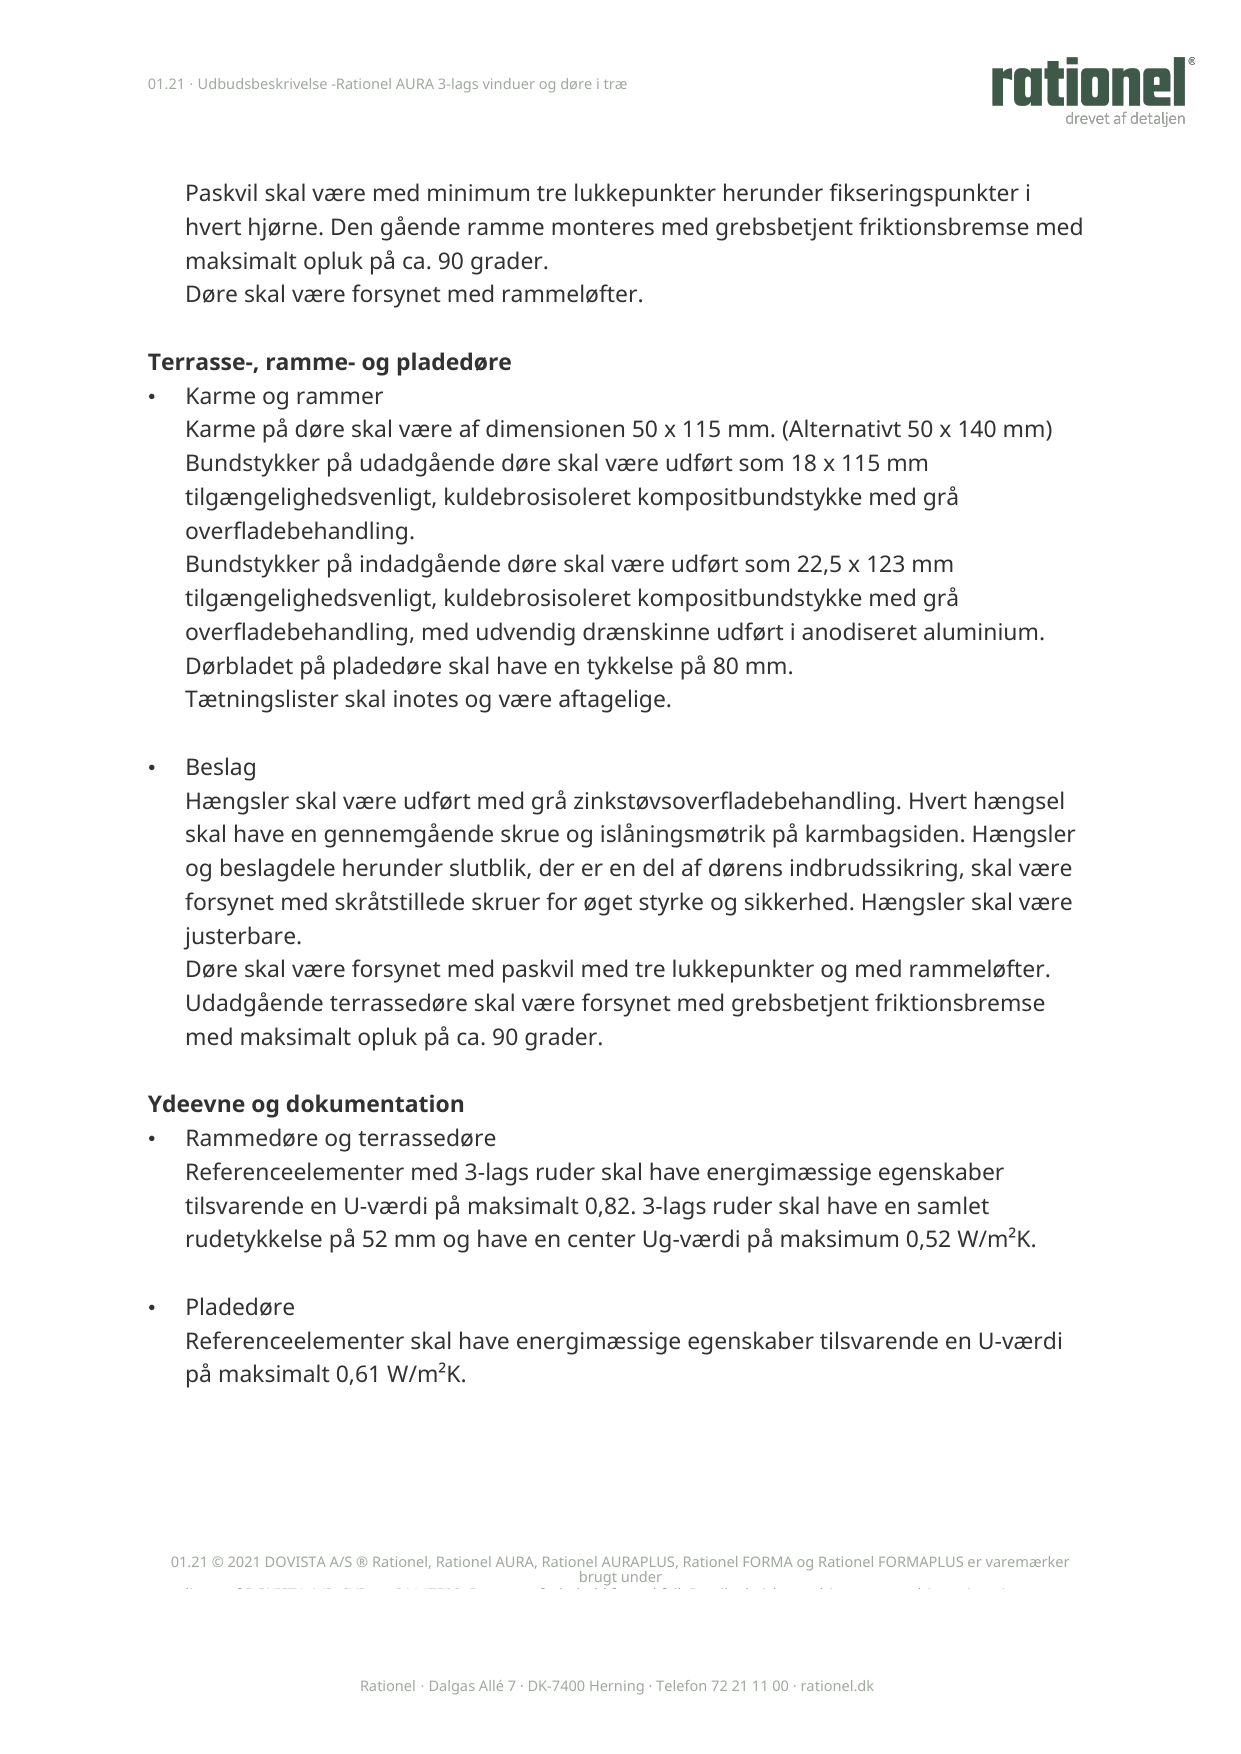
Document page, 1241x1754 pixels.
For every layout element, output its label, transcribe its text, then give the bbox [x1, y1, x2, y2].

text Terrasse-, ramme- og pladedøre [148, 346, 1092, 377]
text Dørbladet på pladedøre skal have en tykkelse på 80 mm. [185, 650, 1092, 681]
text Bundstykker på udadgående døre skal være udført som 18 x 115 mm tilgængelighedsvenligt, kuldebrosisoleret kompositbundstykke med grå overfladebehandling. [185, 447, 1092, 546]
picture [992, 57, 1196, 127]
text Bundstykker på indadgående døre skal være udført som 22,5 x 123 mm tilgængelighedsvenligt, kuldebrosisoleret kompositbundstykke med grå overfladebehandling, med udvendig drænskinne udført i anodiseret aluminium. [185, 548, 1092, 647]
text Karme på døre skal være af dimensionen 50 x 115 mm. (Alternativt 50 x 140 mm) [185, 413, 1092, 445]
text Døre skal være forsynet med rammeløfter. [185, 278, 1092, 310]
list Rammedøre og terrassedøre [148, 1122, 1092, 1153]
text Paskvil skal være med minimum tre lukkepunkter herunder fikseringspunkter i hvert hjørne. Den gående ramme monteres med grebsbetjent friktionsbremse med maksimalt opluk på ca. 90 grader. [185, 177, 1092, 276]
text Udadgående terrassedøre skal være forsynet med grebsbetjent friktionsbremse med maksimalt opluk på ca. 90 grader. [185, 987, 1092, 1052]
text Referenceelementer skal have energimæssige egenskaber tilsvarende en U-værdi på maksimalt 0,61 W/m²K. [185, 1325, 1092, 1390]
text Ydeevne og dokumentation [148, 1088, 1092, 1120]
list Karme og rammer [148, 380, 1092, 411]
text Døre skal være forsynet med paskvil med tre lukkepunkter og med rammeløfter. [185, 953, 1092, 985]
text Hængsler skal være udført med grå zinkstøvsoverfladebehandling. Hvert hængsel skal have en gennemgående skrue og islåningsmøtrik på karmbagsiden. Hængsler og beslagdele herunder slutblik, der er en del af dørens indbrudssikring, skal være forsynet med skråtstillede skruer for øget styrke og sikkerhed. Hængsler skal være justerbare. [185, 785, 1092, 951]
list Pladedøre [148, 1291, 1092, 1322]
text Referenceelementer med 3-lags ruder skal have energimæssige egenskaber tilsvarende en U-værdi på maksimalt 0,82. 3-lags ruder skal have en samlet rudetykkelse på 52 mm og have en center Ug-værdi på maksimum 0,52 W/m²K. [185, 1156, 1092, 1255]
list Beslag [148, 751, 1092, 782]
text Tætningslister skal inotes og være aftagelige. [185, 683, 1092, 715]
